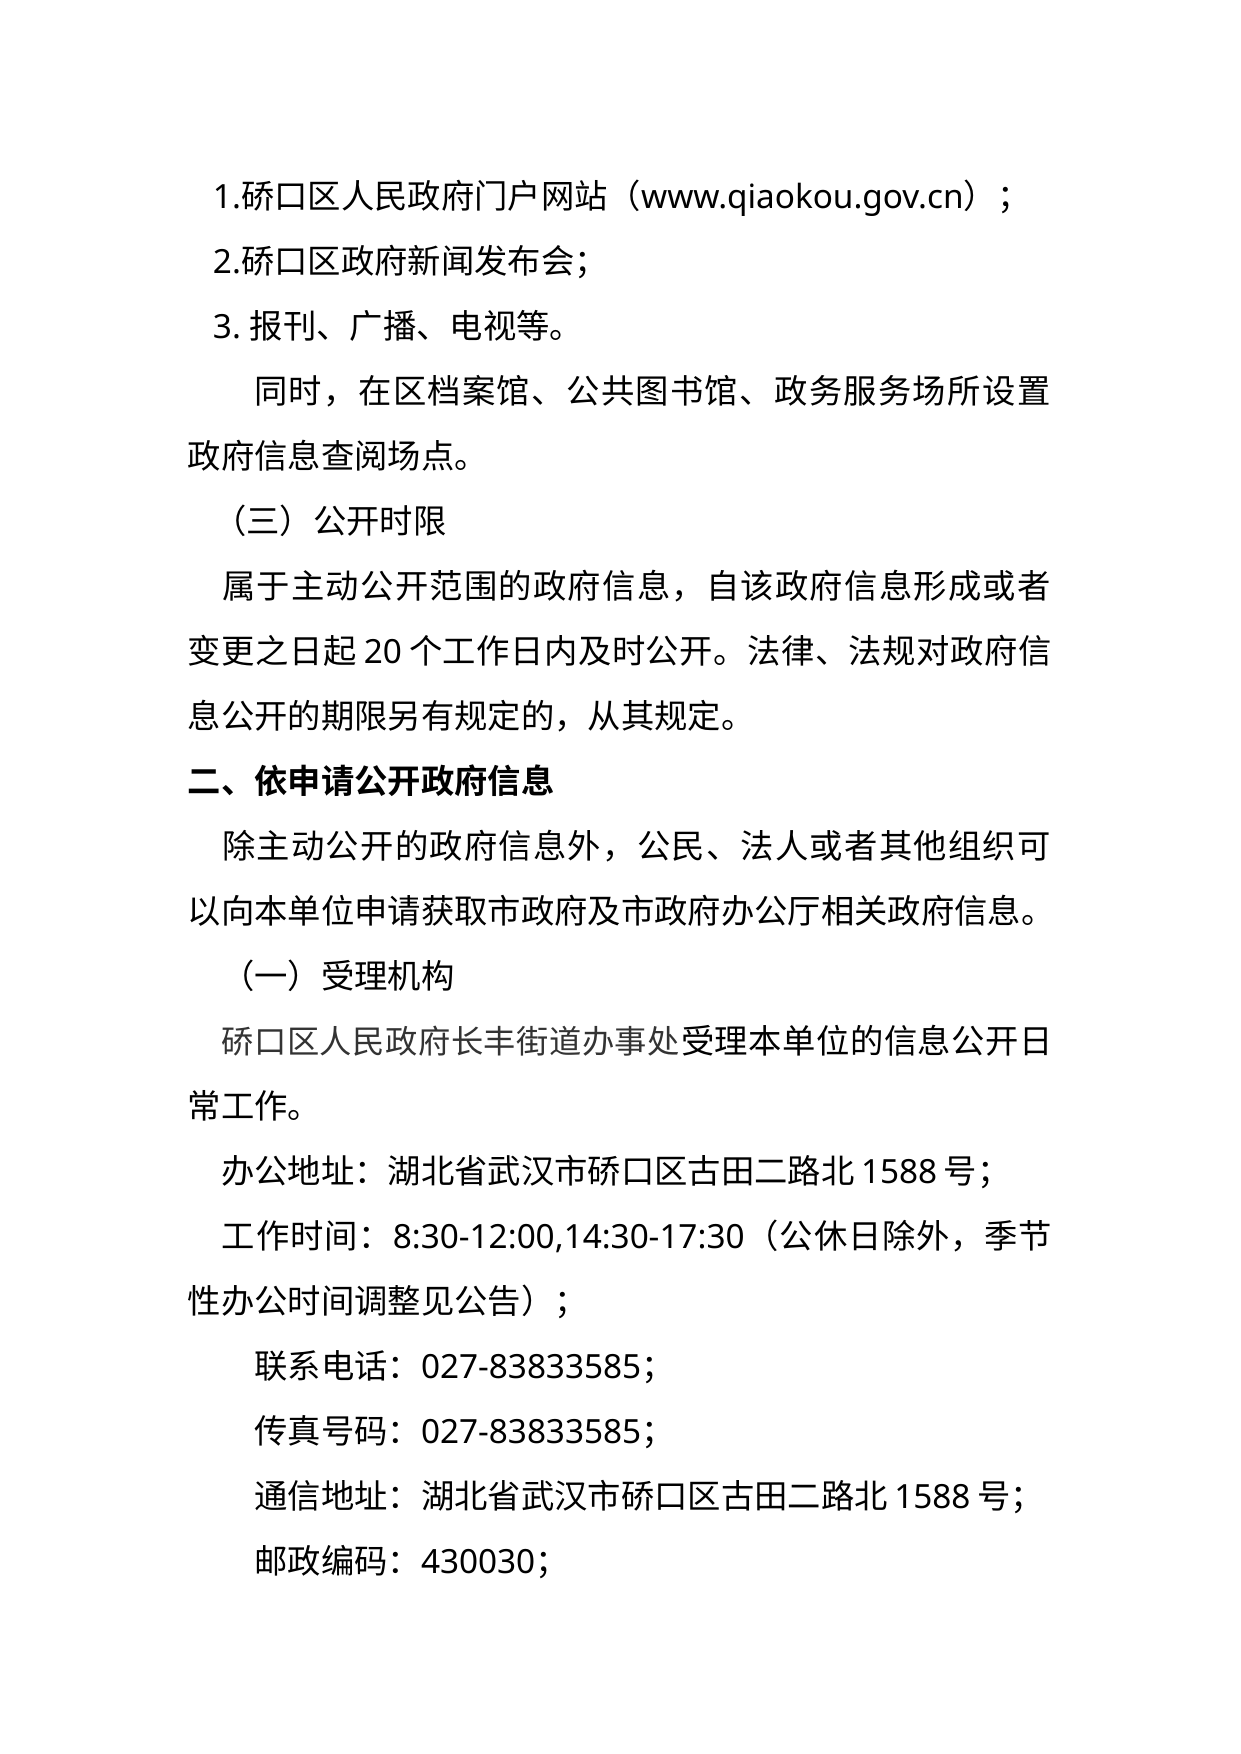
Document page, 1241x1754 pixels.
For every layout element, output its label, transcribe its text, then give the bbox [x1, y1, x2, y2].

text 二、依申请公开政府信息 [187, 747, 1053, 812]
text 传真号码：027-83833585； [187, 1397, 1053, 1462]
text 2.硚口区政府新闻发布会； [187, 227, 1053, 292]
text 通信地址：湖北省武汉市硚口区古田二路北1588号； [187, 1462, 1053, 1527]
text 同时，在区档案馆、公共图书馆、政务服务场所设置政府信息查阅场点。 [187, 357, 1053, 487]
text 办公地址：湖北省武汉市硚口区古田二路北1588号； [187, 1137, 1053, 1202]
text 3. 报刊、广播、电视等。 [187, 292, 1053, 357]
text （三）公开时限 [187, 487, 1053, 552]
text 属于主动公开范围的政府信息，自该政府信息形成或者变更之日起20个工作日内及时公开。法律、法规对政府信息公开的期限另有规定的，从其规定。 [187, 552, 1053, 747]
text 联系电话：027-83833585； [187, 1332, 1053, 1397]
text 硚口区人民政府长丰街道办事处受理本单位的信息公开日常工作。 [187, 1007, 1053, 1137]
text 邮政编码：430030； [187, 1527, 1053, 1592]
text 1.硚口区人民政府门户网站（www.qiaokou.gov.cn）； [187, 162, 1053, 227]
text 除主动公开的政府信息外，公民、法人或者其他组织可以向本单位申请获取市政府及市政府办公厅相关政府信息。 [187, 812, 1053, 942]
text 工作时间：8:30-12:00,14:30-17:30（公休日除外，季节性办公时间调整见公告）； [187, 1202, 1053, 1332]
text （一）受理机构 [187, 942, 1053, 1007]
